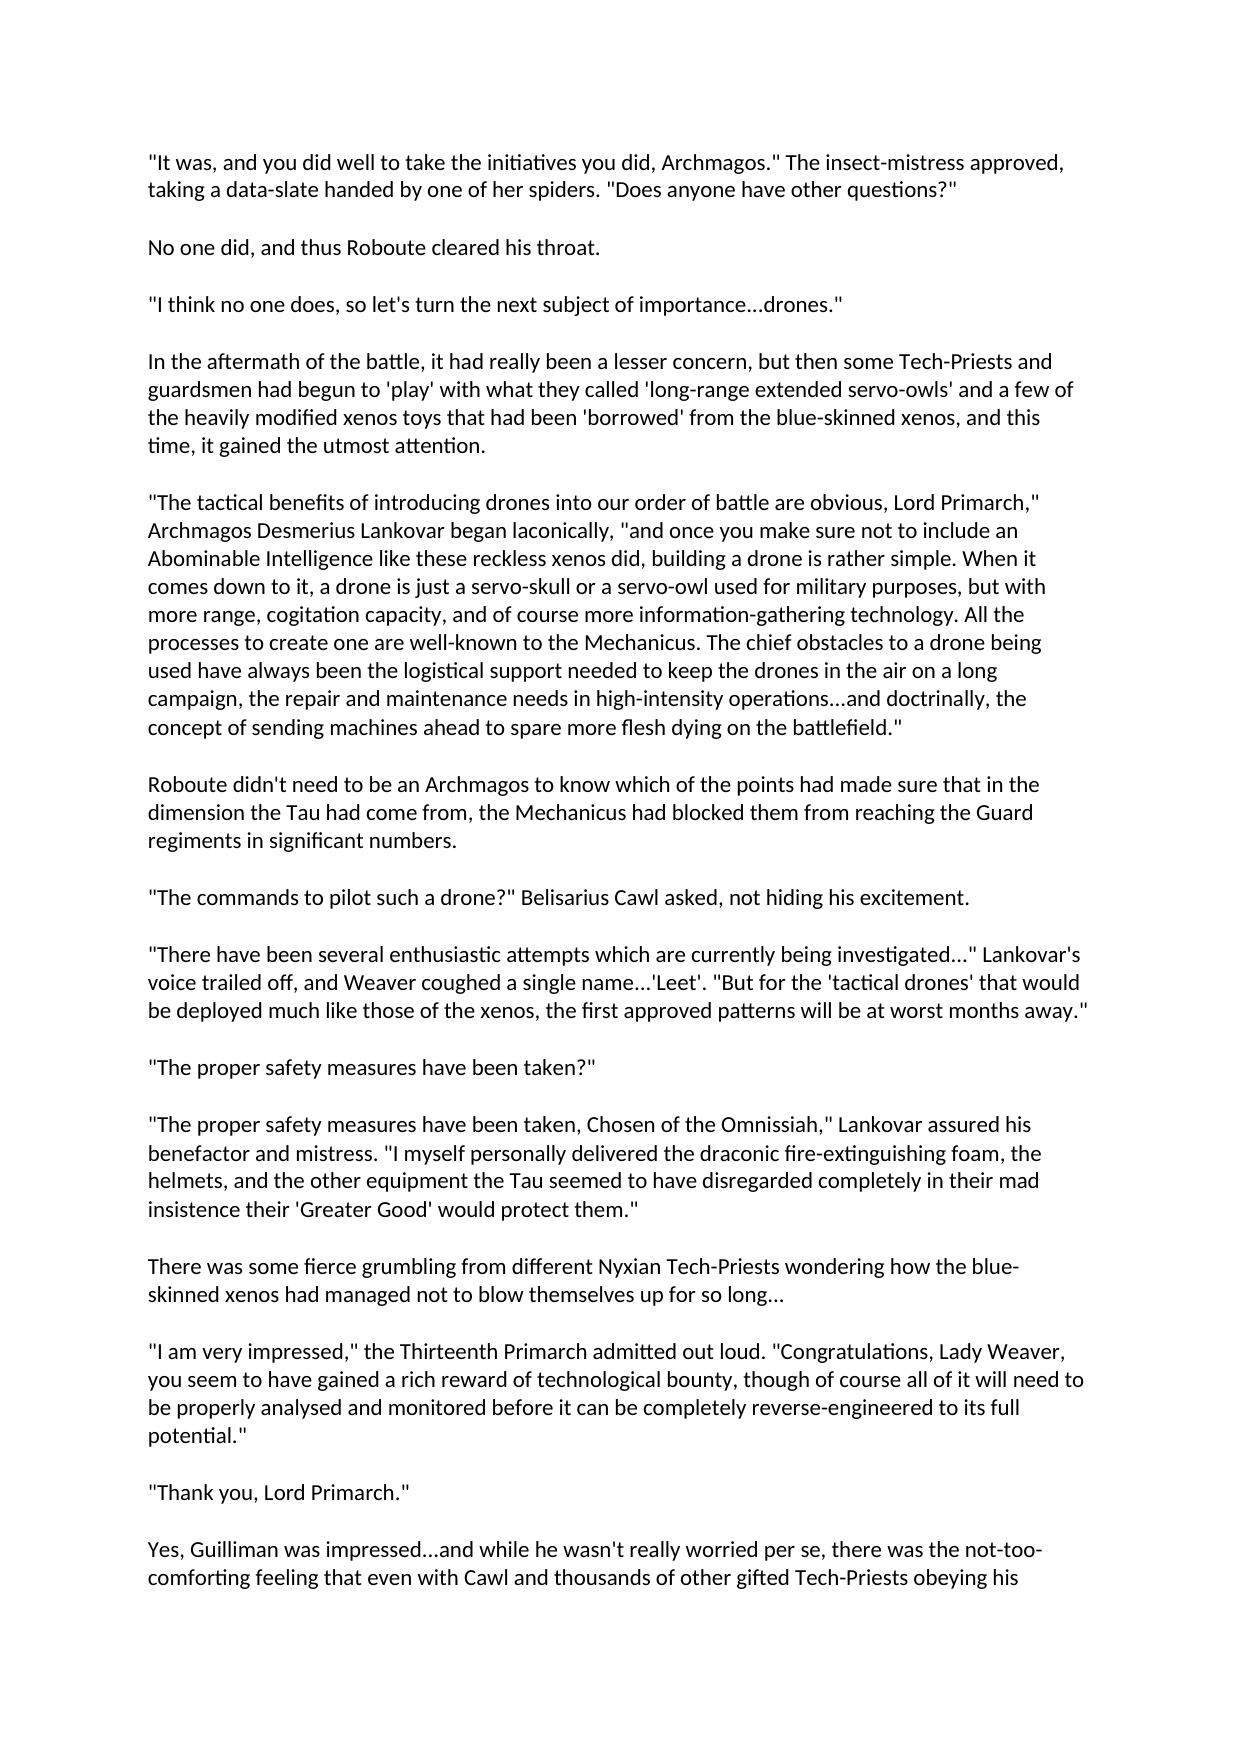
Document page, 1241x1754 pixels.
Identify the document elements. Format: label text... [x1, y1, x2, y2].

text There was some fierce grumbling from different Nyxian Tech-Priests wondering how the blue-skinned xenos had managed not to blow themselves up for so long... [148, 1252, 1093, 1308]
text "Thank you, Lord Primarch." [148, 1478, 1093, 1506]
text Roboute didn't need to be an Archmagos to know which of the points had made sure that in the dimension the Tau had come from, the Mechanicus had blocked them from reaching the Guard regiments in significant numbers. [148, 770, 1093, 854]
text "I am very impressed," the Thirteenth Primarch admitted out loud. "Congratulations, Lady Weaver, you seem to have gained a rich reward of technological bounty, though of course all of it will need to be properly analysed and monitored before it can be completely reverse-engineered to its full potential." [148, 1337, 1093, 1449]
text "The proper safety measures have been taken, Chosen of the Omnissiah," Lankovar assured his benefactor and mistress. "I myself personally delivered the draconic fire-extinguishing foam, the helmets, and the other equipment the Tau seemed to have disregarded completely in their mad insistence their 'Greater Good' would protect them." [148, 1111, 1093, 1223]
text "I think no one does, so let's turn the next subject of importance...drones." [148, 290, 1093, 318]
text "The commands to pilot such a drone?" Belisarius Cawl asked, not hiding his excitement. [148, 883, 1093, 911]
text "The proper safety measures have been taken?" [148, 1053, 1093, 1081]
text "There have been several enthusiastic attempts which are currently being investigated..." Lankovar's voice trailed off, and Weaver coughed a single name...'Leet'. "But for the 'tactical drones' that would be deployed much like those of the xenos, the first approved patterns will be at worst months away." [148, 940, 1093, 1024]
text No one did, and thus Roboute cleared his throat. [148, 233, 1093, 261]
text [148, 1536, 1093, 1592]
text In the aftermath of the battle, it had really been a lesser concern, but then some Tech-Priests and guardsmen had begun to 'play' with what they called 'long-range extended servo-owls' and a few of the heavily modified xenos toys that had been 'borrowed' from the blue-skinned xenos, and this time, it gained the utmost attention. [148, 347, 1093, 459]
text "The tactical benefits of introducing drones into our order of battle are obvious, Lord Primarch," Archmagos Desmerius Lankovar began laconically, "and once you make sure not to include an Abominable Intelligence like these reckless xenos did, building a drone is rather simple. When it comes down to it, a drone is just a servo-skull or a servo-owl used for military purposes, but with more range, cogitation capacity, and of course more information-gathering technology. All the processes to create one are well-known to the Mechanicus. The chief obstacles to a drone being used have always been the logistical support needed to keep the drones in the air on a long campaign, the repair and maintenance needs in high-intensity operations...and doctrinally, the concept of sending machines ahead to spare more flesh dying on the battlefield." [148, 488, 1093, 741]
text "It was, and you did well to take the initiatives you did, Archmagos." The insect-mistress approved, taking a data-slate handed by one of her spiders. "Does anyone have other questions?" [148, 148, 1093, 204]
